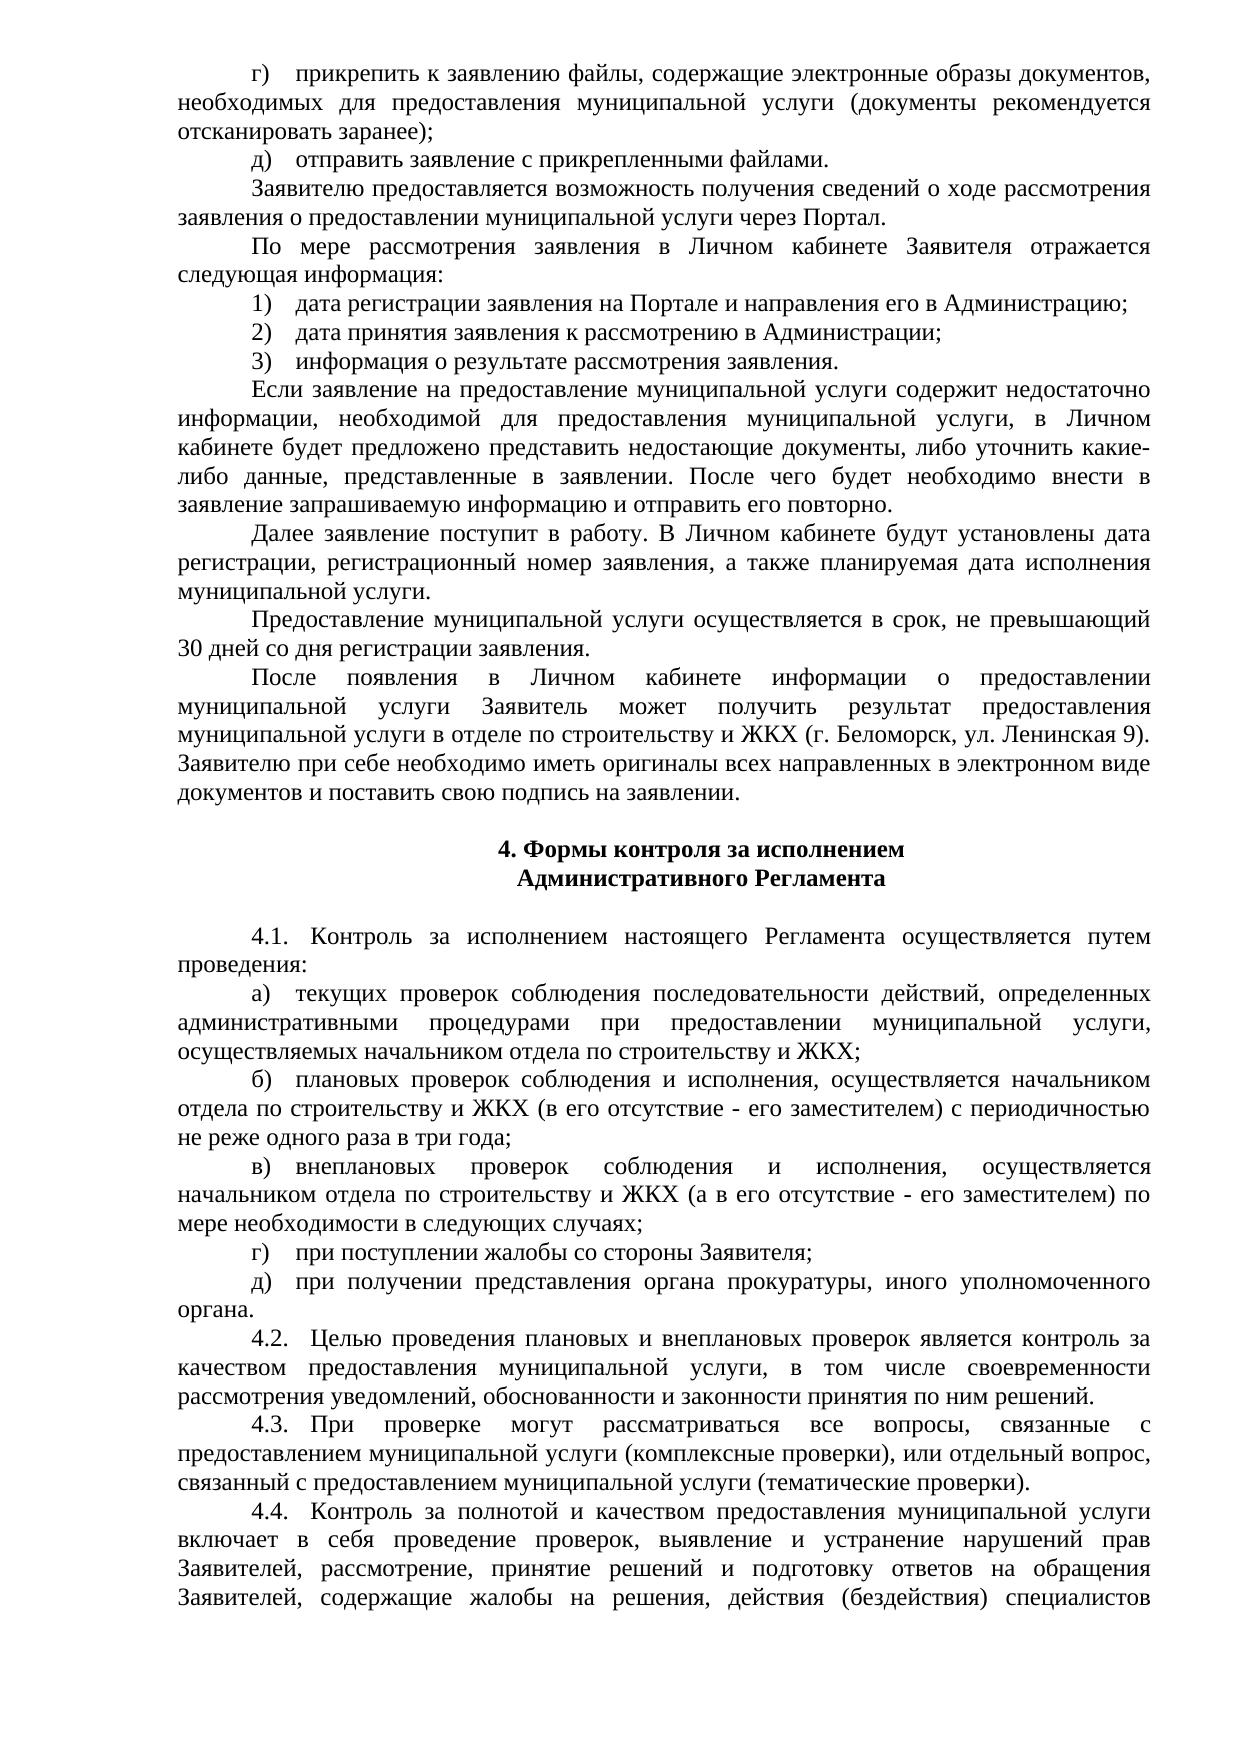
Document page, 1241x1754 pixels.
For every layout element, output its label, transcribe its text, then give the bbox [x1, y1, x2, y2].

text 4.2. Целью проведения плановых и внеплановых проверок является контроль за качеством предоставления муниципальной услуги, в том числе своевременности рассмотрения уведомлений, обоснованности и законности принятия по ним решений. [177, 1323, 1152, 1409]
title Административного Регламента [177, 863, 1152, 892]
text По мере рассмотрения заявления в Личном кабинете Заявителя отражается следующая информация: [177, 231, 1152, 288]
text д) при получении представления органа прокуратуры, иного уполномоченного органа. [177, 1266, 1152, 1323]
text а) текущих проверок соблюдения последовательности действий, определенных административными процедурами при предоставлении муниципальной услуги, осуществляемых начальником отдела по строительству и ЖКХ; [177, 978, 1152, 1064]
text 3) информация о результате рассмотрения заявления. [177, 346, 1152, 374]
text 2) дата принятия заявления к рассмотрению в Администрации; [177, 317, 1152, 346]
text 4.3. При проверке могут рассматриваться все вопросы, связанные с предоставлением муниципальной услуги (комплексные проверки), или отдельный вопрос, связанный с предоставлением муниципальной услуги (тематические проверки). [177, 1409, 1152, 1496]
text 1) дата регистрации заявления на Портале и направления его в Администрацию; [177, 288, 1152, 317]
text г) прикрепить к заявлению файлы, содержащие электронные образы документов, необходимых для предоставления муниципальной услуги (документы рекомендуется отсканировать заранее); [177, 58, 1152, 144]
text Заявителю предоставляется возможность получения сведений о ходе рассмотрения заявления о предоставлении муниципальной услуги через Портал. [177, 173, 1152, 231]
text б) плановых проверок соблюдения и исполнения, осуществляется начальником отдела по строительству и ЖКХ (в его отсутствие - его заместителем) с периодичностью не реже одного раза в три года; [177, 1064, 1152, 1151]
text После появления в Личном кабинете информации о предоставлении муниципальной услуги Заявитель может получить результат предоставления муниципальной услуги в отделе по строительству и ЖКХ (г. Беломорск, ул. Ленинская 9). Заявителю при себе необходимо иметь оригиналы всех направленных в электронном виде документов и поставить свою подпись на заявлении. [177, 662, 1152, 806]
text д) отправить заявление с прикрепленными файлами. [177, 144, 1152, 173]
text Далее заявление поступит в работу. В Личном кабинете будут установлены дата регистрации, регистрационный номер заявления, а также планируемая дата исполнения муниципальной услуги. [177, 518, 1152, 604]
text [177, 1496, 1152, 1611]
text 4.1. Контроль за исполнением настоящего Регламента осуществляется путем проведения: [177, 921, 1152, 978]
text в) внеплановых проверок соблюдения и исполнения, осуществляется начальником отдела по строительству и ЖКХ (а в его отсутствие - его заместителем) по мере необходимости в следующих случаях; [177, 1151, 1152, 1237]
text Если заявление на предоставление муниципальной услуги содержит недостаточно информации, необходимой для предоставления муниципальной услуги, в Личном кабинете будет предложено представить недостающие документы, либо уточнить какие-либо данные, представленные в заявлении. После чего будет необходимо внести в заявление запрашиваемую информацию и отправить его повторно. [177, 374, 1152, 518]
title 4. Формы контроля за исполнением [177, 834, 1152, 863]
text г) при поступлении жалобы со стороны Заявителя; [177, 1237, 1152, 1266]
text Предоставление муниципальной услуги осуществляется в срок, не превышающий 30 дней со дня регистрации заявления. [177, 604, 1152, 662]
